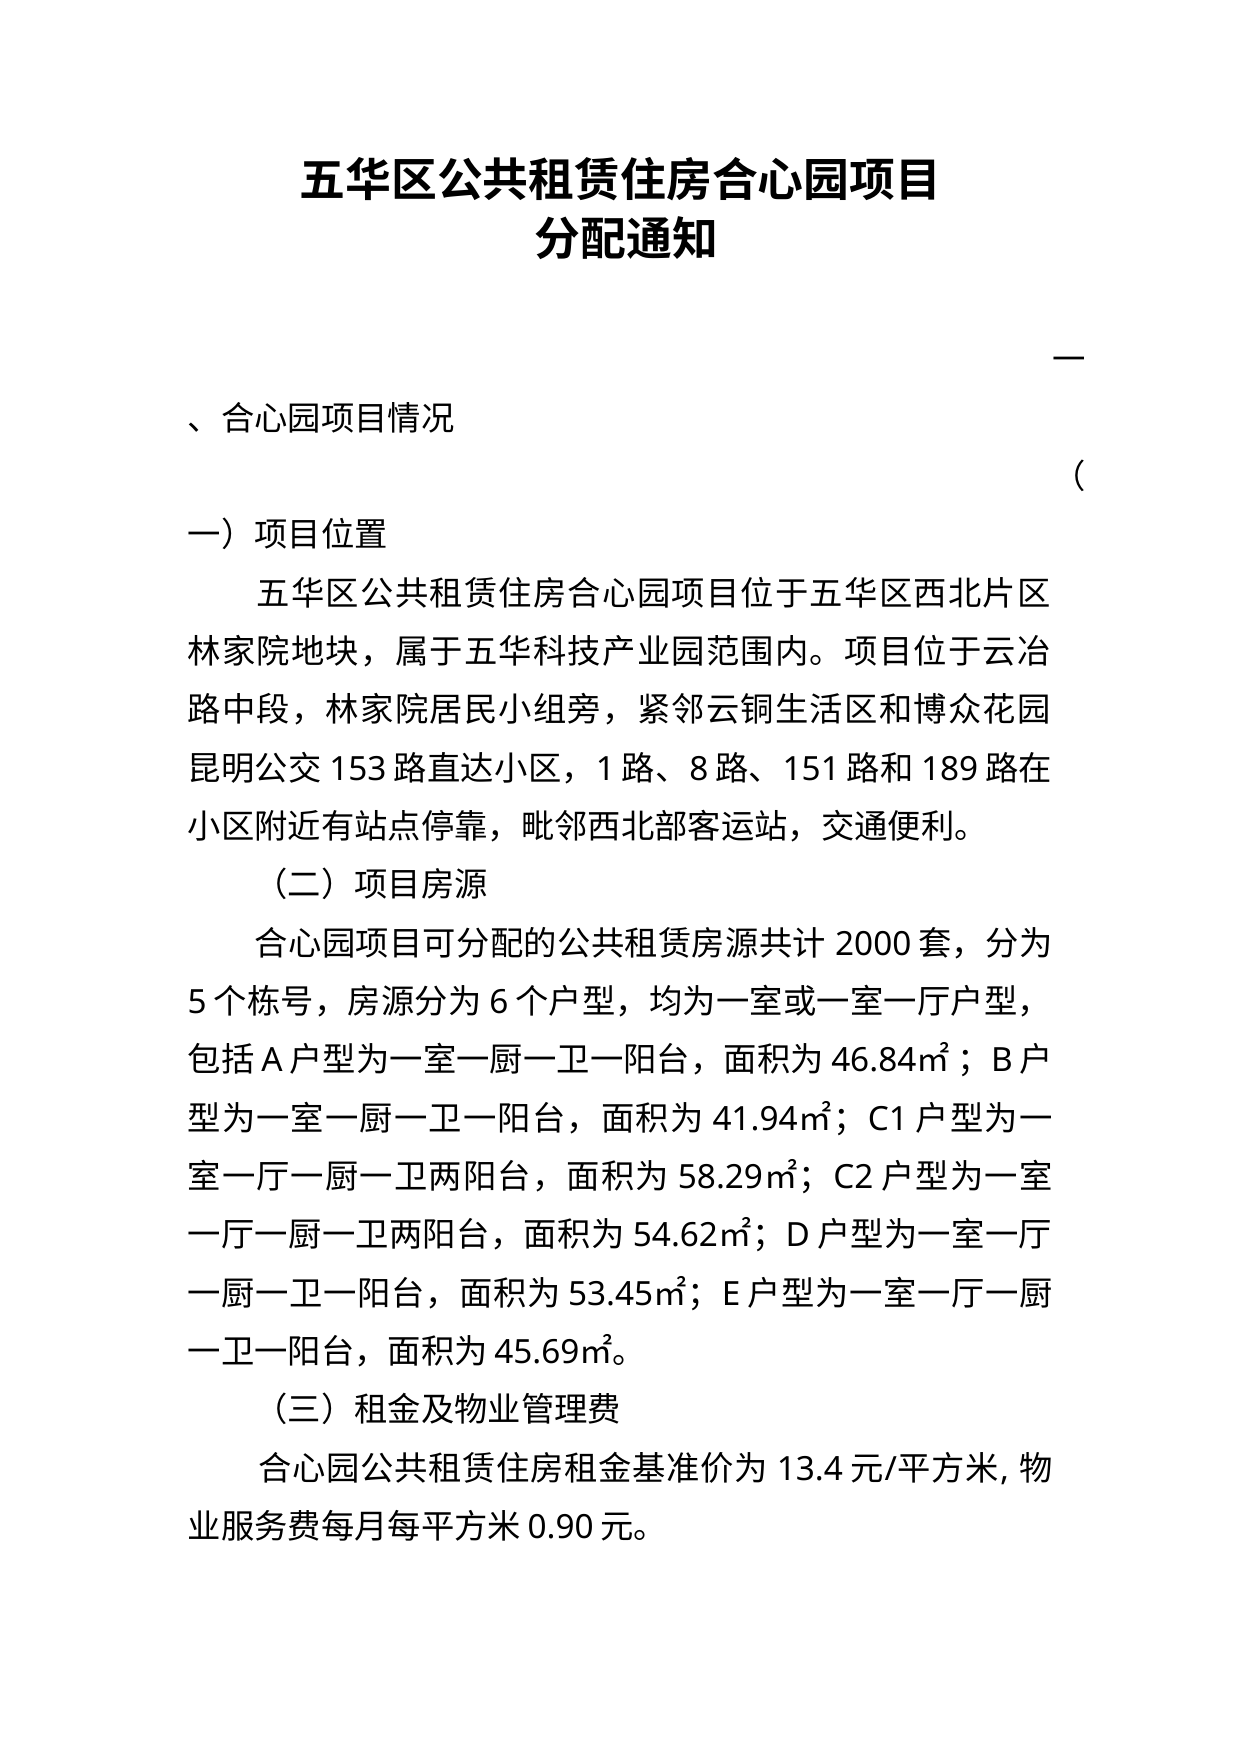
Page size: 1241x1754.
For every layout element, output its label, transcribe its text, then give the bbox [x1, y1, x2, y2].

text 分配通知 [187, 208, 1053, 267]
text 五华区公共租赁住房合心园项目 [187, 150, 1053, 208]
text （一）项目位置 [187, 442, 1053, 558]
text （二）项目房源 [187, 850, 1053, 908]
text 合心园公共租赁住房租金基准价为13.4元/平方米, 物业服务费每月每平方米0.90元。 [187, 1433, 1053, 1550]
text 五华区公共租赁住房合心园项目位于五华区西北片区林家院地块，属于五华科技产业园范围内。项目位于云冶路中段，林家院居民小组旁，紧邻云铜生活区和博众花园。昆明公交153路直达小区，1路、8路、151路和189路在小区附近有站点停靠，毗邻西北部客运站，交通便利。 [187, 558, 1053, 850]
text 合心园项目可分配的公共租赁房源共计2000套，分为5个栋号，房源分为6个户型，均为一室或一室一厅户型，包括A户型为一室一厨一卫一阳台，面积为46.84㎡ ；B户型为一室一厨一卫一阳台，面积为41.94㎡；C1户型为一室一厅一厨一卫两阳台，面积为58.29㎡；C2户型为一室一厅一厨一卫两阳台，面积为54.62㎡；D户型为一室一厅一厨一卫一阳台，面积为53.45㎡；E户型为一室一厅一厨一卫一阳台，面积为45.69㎡。 [187, 908, 1053, 1375]
text 一、合心园项目情况 [187, 325, 1053, 442]
text （三）租金及物业管理费 [187, 1375, 1053, 1433]
